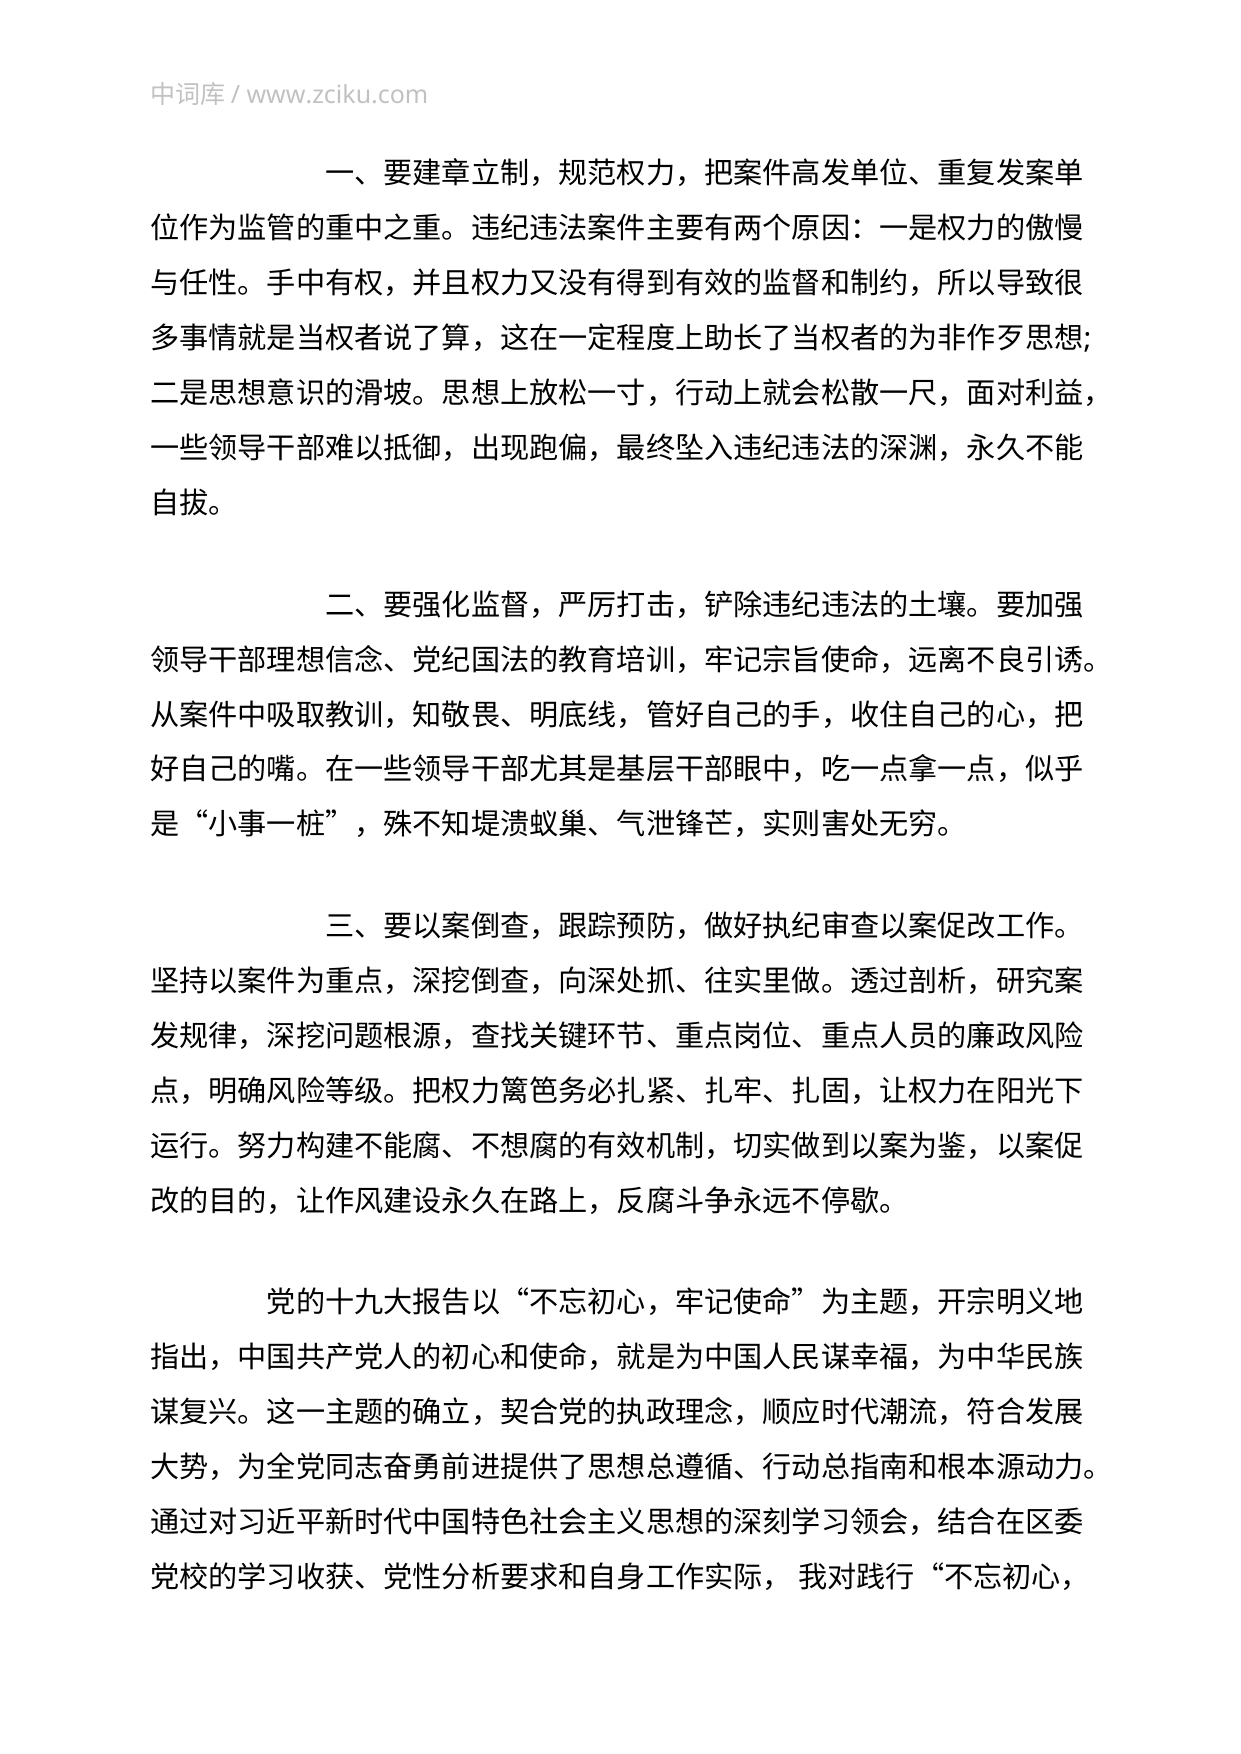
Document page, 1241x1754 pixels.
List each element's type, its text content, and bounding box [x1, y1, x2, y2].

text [150, 1279, 1090, 1596]
text 三、要以案倒查，跟踪预防，做好执纪审查以案促改工作。坚持以案件为重点，深挖倒查，向深处抓、往实里做。透过剖析，研究案发规律，深挖问题根源，查找关键环节、重点岗位、重点人员的廉政风险点，明确风险等级。把权力篱笆务必扎紧、扎牢、扎固，让权力在阳光下运行。努力构建不能腐、不想腐的有效机制，切实做到以案为鉴，以案促改的目的，让作风建设永久在路上，反腐斗争永远不停歇。 [150, 903, 1090, 1219]
text 一、要建章立制，规范权力，把案件高发单位、重复发案单位作为监管的重中之重。违纪违法案件主要有两个原因：一是权力的傲慢与任性。手中有权，并且权力又没有得到有效的监督和制约，所以导致很多事情就是当权者说了算，这在一定程度上助长了当权者的为非作歹思想;二是思想意识的滑坡。思想上放松一寸，行动上就会松散一尺，面对利益，一些领导干部难以抵御，出现跑偏，最终坠入违纪违法的深渊，永久不能自拔。 [150, 150, 1090, 522]
text 二、要强化监督，严厉打击，铲除违纪违法的土壤。要加强领导干部理想信念、党纪国法的教育培训，牢记宗旨使命，远离不良引诱。从案件中吸取教训，知敬畏、明底线，管好自己的手，收住自己的心，把好自己的嘴。在一些领导干部尤其是基层干部眼中，吃一点拿一点，似乎是“小事一桩”，殊不知堤溃蚁巢、气泄锋芒，实则害处无穷。 [150, 581, 1090, 843]
